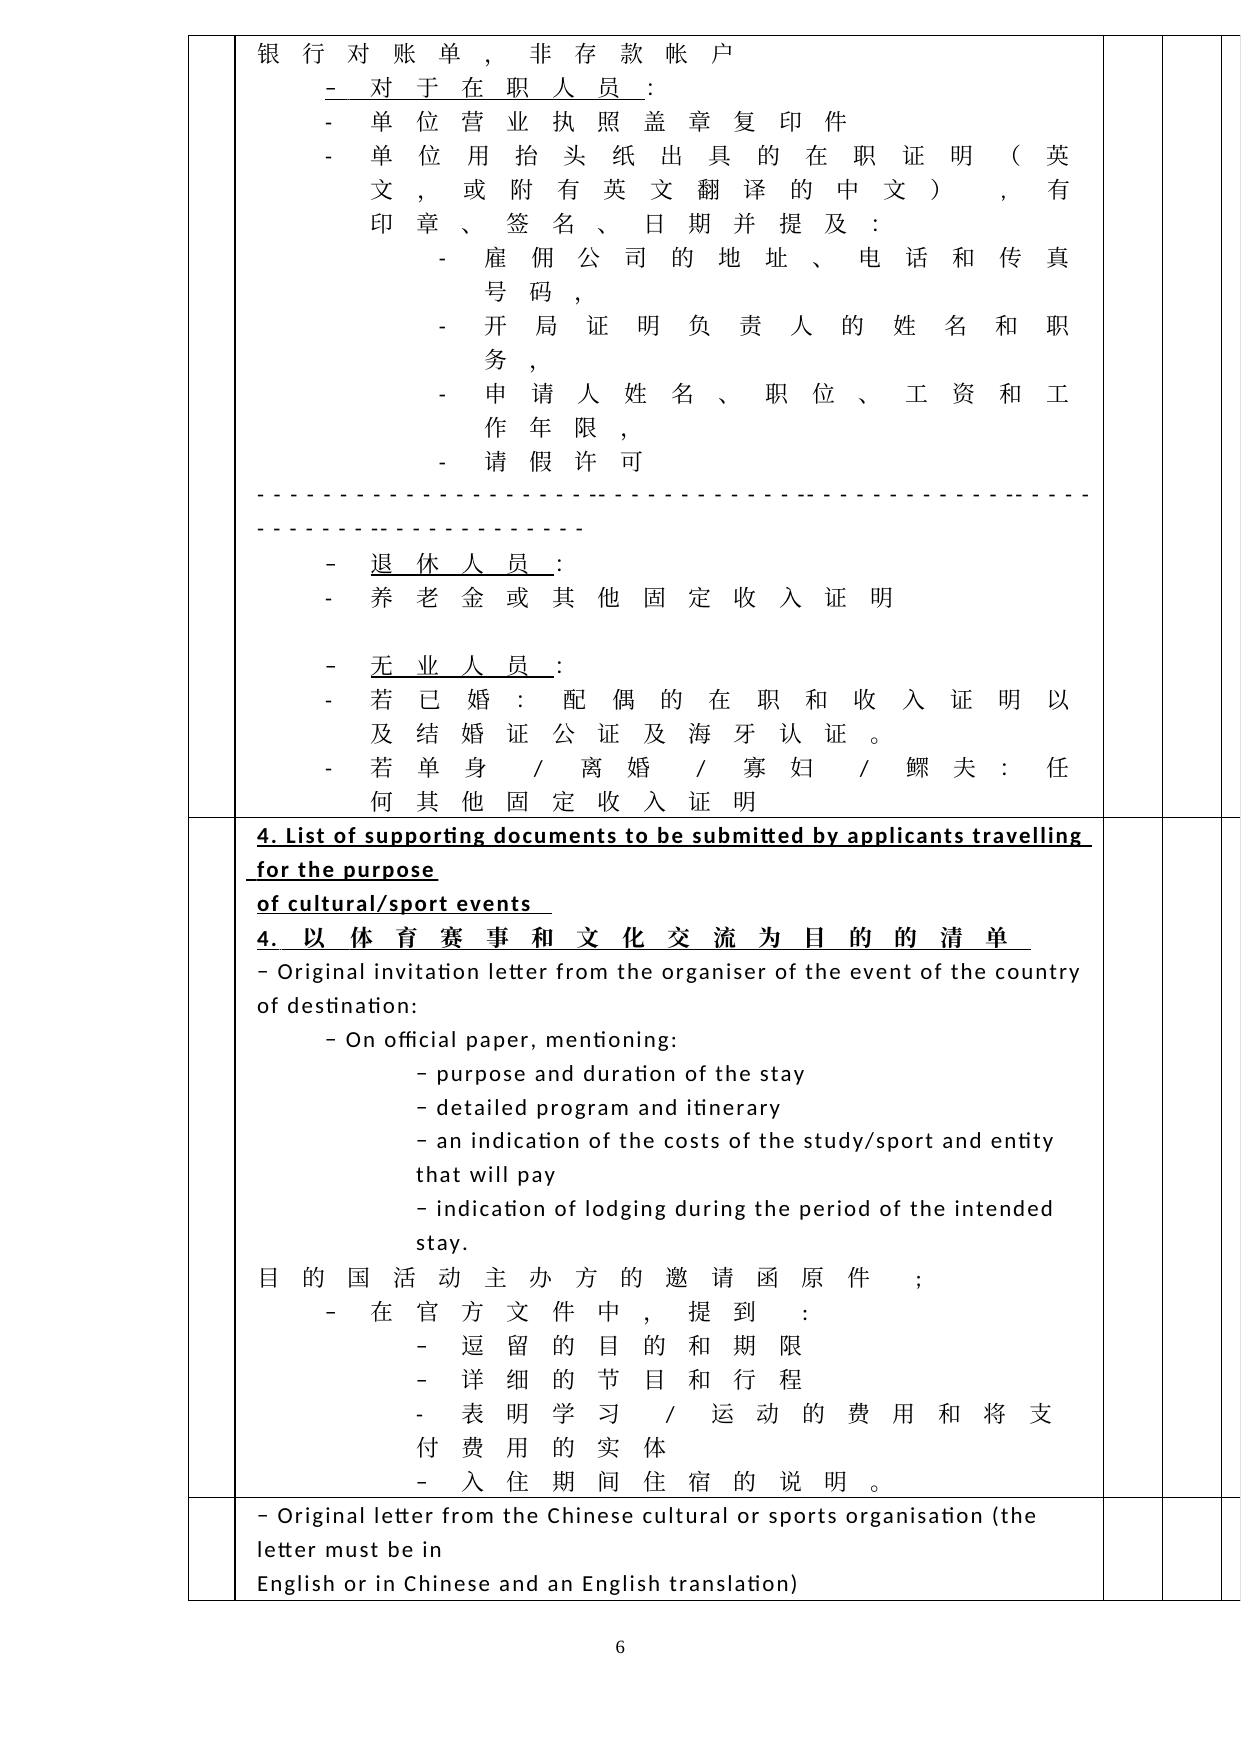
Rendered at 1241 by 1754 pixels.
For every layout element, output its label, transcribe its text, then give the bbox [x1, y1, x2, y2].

table_cell [189, 1498, 234, 1600]
table_cell [1222, 36, 1240, 817]
table_cell [189, 36, 234, 817]
table_cell [1222, 818, 1240, 1497]
table_cell [1163, 36, 1221, 817]
table_cell [1222, 1498, 1240, 1600]
table_cell 4. List of supporting documents to be submitted by applicants travelling for the purpose of cultural/sport events 4.以体育赛事和文化交流为目的的清单 − Original invitation letter from the organiser of the event of the country of destination: − On official paper, mentioning: − purpose and duration of the stay − detailed program and itinerary − an indication of the costs of the study/sport and entity that will pay − indication of lodging during the period of the intended stay. 目的国活动主办方的邀请函原件; −在官方文件中，提到: −逗留的目的和期限 −详细的节目和行程 -表明学习/运动的费用和将支付费用的实体 −入住期间住宿的说明。 [236, 818, 1103, 1497]
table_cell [236, 36, 1103, 817]
table_cell [1104, 36, 1162, 817]
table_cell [236, 1498, 1103, 1600]
table_cell [1104, 818, 1162, 1497]
table_cell [189, 818, 234, 1497]
table_cell [1163, 1498, 1221, 1600]
table_cell [1104, 1498, 1162, 1600]
table_cell [1163, 818, 1221, 1497]
